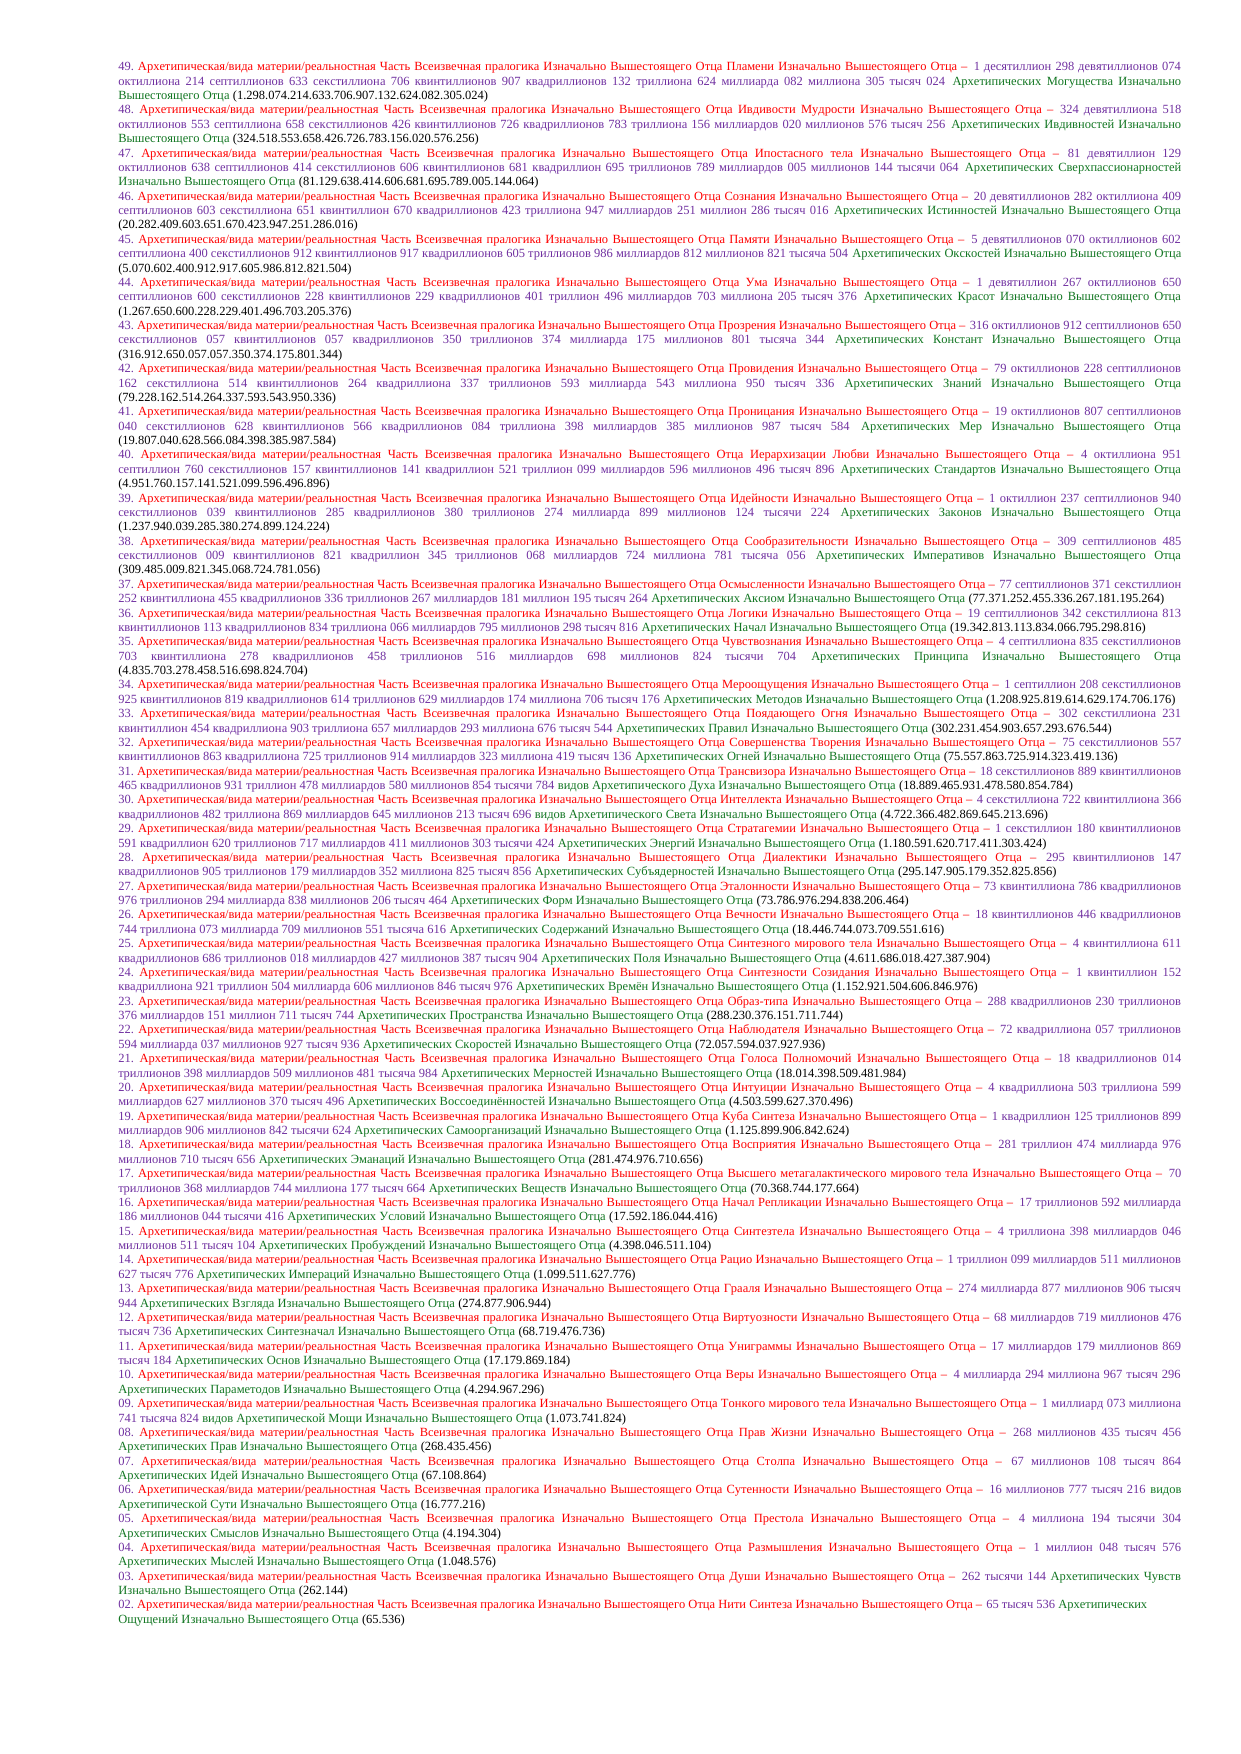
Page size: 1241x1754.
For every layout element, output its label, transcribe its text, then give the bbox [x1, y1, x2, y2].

text 43. Архетипическая/вида материи/реальностная Часть Всеизвечная пралогика Изначально Вышестоящего Отца Прозрения Изначально Вышестоящего Отца – 316 октиллионов 912 септиллионов 650 секстиллионов 057 квинтиллионов 057 квадриллионов 350 триллионов 374 миллиарда 175 миллионов 801 тысяча 344 Архетипических Констант Изначально Вышестоящего Отца (316.912.650.057.057.350.374.175.801.344) [118, 318, 1181, 361]
text 39. Архетипическая/вида материи/реальностная Часть Всеизвечная пралогика Изначально Вышестоящего Отца Идейности Изначально Вышестоящего Отца – 1 октиллион 237 септиллионов 940 секстиллионов 039 квинтиллионов 285 квадриллионов 380 триллионов 274 миллиарда 899 миллионов 124 тысячи 224 Архетипических Законов Изначально Вышестоящего Отца (1.237.940.039.285.380.274.899.124.224) [118, 490, 1181, 533]
text 03. Архетипическая/вида материи/реальностная Часть Всеизвечная пралогика Изначально Вышестоящего Отца Души Изначально Вышестоящего Отца – 262 тысячи 144 Архетипических Чувств Изначально Вышестоящего Отца (262.144) [118, 1568, 1181, 1597]
text 26. Архетипическая/вида материи/реальностная Часть Всеизвечная пралогика Изначально Вышестоящего Отца Вечности Изначально Вышестоящего Отца – 18 квинтиллионов 446 квадриллионов 744 триллиона 073 миллиарда 709 миллионов 551 тысяча 616 Архетипических Содержаний Изначально Вышестоящего Отца (18.446.744.073.709.551.616) [118, 907, 1181, 936]
text 41. Архетипическая/вида материи/реальностная Часть Всеизвечная пралогика Изначально Вышестоящего Отца Проницания Изначально Вышестоящего Отца – 19 октиллионов 807 септиллионов 040 секстиллионов 628 квинтиллионов 566 квадриллионов 084 триллиона 398 миллиардов 385 миллионов 987 тысяч 584 Архетипических Мер Изначально Вышестоящего Отца (19.807.040.628.566.084.398.385.987.584) [118, 404, 1181, 447]
text 14. Архетипическая/вида материи/реальностная Часть Всеизвечная пралогика Изначально Вышестоящего Отца Рацио Изначально Вышестоящего Отца – 1 триллион 099 миллиардов 511 миллионов 627 тысяч 776 Архетипических Импераций Изначально Вышестоящего Отца (1.099.511.627.776) [118, 1252, 1181, 1281]
text 44. Архетипическая/вида материи/реальностная Часть Всеизвечная пралогика Изначально Вышестоящего Отца Ума Изначально Вышестоящего Отца – 1 девятиллион 267 октиллионов 650 септиллионов 600 секстиллионов 228 квинтиллионов 229 квадриллионов 401 триллион 496 миллиардов 703 миллиона 205 тысяч 376 Архетипических Красот Изначально Вышестоящего Отца (1.267.650.600.228.229.401.496.703.205.376) [118, 275, 1181, 318]
text 31. Архетипическая/вида материи/реальностная Часть Всеизвечная пралогика Изначально Вышестоящего Отца Трансвизора Изначально Вышестоящего Отца – 18 секстиллионов 889 квинтиллионов 465 квадриллионов 931 триллион 478 миллиардов 580 миллионов 854 тысячи 784 видов Архетипического Духа Изначально Вышестоящего Отца (18.889.465.931.478.580.854.784) [118, 763, 1181, 792]
text 23. Архетипическая/вида материи/реальностная Часть Всеизвечная пралогика Изначально Вышестоящего Отца Образ-типа Изначально Вышестоящего Отца – 288 квадриллионов 230 триллионов 376 миллиардов 151 миллион 711 тысяч 744 Архетипических Пространства Изначально Вышестоящего Отца (288.230.376.151.711.744) [118, 993, 1181, 1022]
text 47. Архетипическая/вида материи/реальностная Часть Всеизвечная пралогика Изначально Вышестоящего Отца Ипостасного тела Изначально Вышестоящего Отца – 81 девятиллион 129 октиллионов 638 септиллионов 414 секстиллионов 606 квинтиллионов 681 квадриллион 695 триллионов 789 миллиардов 005 миллионов 144 тысячи 064 Архетипических Сверхпассионарностей Изначально Вышестоящего Отца (81.129.638.414.606.681.695.789.005.144.064) [118, 145, 1181, 188]
text 34. Архетипическая/вида материи/реальностная Часть Всеизвечная пралогика Изначально Вышестоящего Отца Мероощущения Изначально Вышестоящего Отца – 1 септиллион 208 секстиллионов 925 квинтиллионов 819 квадриллионов 614 триллионов 629 миллиардов 174 миллиона 706 тысяч 176 Архетипических Методов Изначально Вышестоящего Отца (1.208.925.819.614.629.174.706.176) [118, 677, 1181, 706]
text 49. Архетипическая/вида материи/реальностная Часть Всеизвечная пралогика Изначально Вышестоящего Отца Пламени Изначально Вышестоящего Отца – 1 десятиллион 298 девятиллионов 074 октиллиона 214 септиллионов 633 секстиллиона 706 квинтиллионов 907 квадриллионов 132 триллиона 624 миллиарда 082 миллиона 305 тысяч 024 Архетипических Могущества Изначально Вышестоящего Отца (1.298.074.214.633.706.907.132.624.082.305.024) [118, 59, 1181, 102]
text 08. Архетипическая/вида материи/реальностная Часть Всеизвечная пралогика Изначально Вышестоящего Отца Прав Жизни Изначально Вышестоящего Отца – 268 миллионов 435 тысяч 456 Архетипических Прав Изначально Вышестоящего Отца (268.435.456) [118, 1425, 1181, 1453]
text 04. Архетипическая/вида материи/реальностная Часть Всеизвечная пралогика Изначально Вышестоящего Отца Размышления Изначально Вышестоящего Отца – 1 миллион 048 тысяч 576 Архетипических Мыслей Изначально Вышестоящего Отца (1.048.576) [118, 1540, 1181, 1568]
text 24. Архетипическая/вида материи/реальностная Часть Всеизвечная пралогика Изначально Вышестоящего Отца Синтезности Созидания Изначально Вышестоящего Отца – 1 квинтиллион 152 квадриллиона 921 триллион 504 миллиарда 606 миллионов 846 тысяч 976 Архетипических Времён Изначально Вышестоящего Отца (1.152.921.504.606.846.976) [118, 965, 1181, 993]
text 09. Архетипическая/вида материи/реальностная Часть Всеизвечная пралогика Изначально Вышестоящего Отца Тонкого мирового тела Изначально Вышестоящего Отца – 1 миллиард 073 миллиона 741 тысяча 824 видов Архетипической Мощи Изначально Вышестоящего Отца (1.073.741.824) [118, 1396, 1181, 1425]
text 38. Архетипическая/вида материи/реальностная Часть Всеизвечная пралогика Изначально Вышестоящего Отца Сообразительности Изначально Вышестоящего Отца – 309 септиллионов 485 секстиллионов 009 квинтиллионов 821 квадриллион 345 триллионов 068 миллиардов 724 миллиона 781 тысяча 056 Архетипических Императивов Изначально Вышестоящего Отца (309.485.009.821.345.068.724.781.056) [118, 533, 1181, 577]
text 16. Архетипическая/вида материи/реальностная Часть Всеизвечная пралогика Изначально Вышестоящего Отца Начал Репликации Изначально Вышестоящего Отца – 17 триллионов 592 миллиарда 186 миллионов 044 тысячи 416 Архетипических Условий Изначально Вышестоящего Отца (17.592.186.044.416) [118, 1195, 1181, 1223]
text 32. Архетипическая/вида материи/реальностная Часть Всеизвечная пралогика Изначально Вышестоящего Отца Совершенства Творения Изначально Вышестоящего Отца – 75 секстиллионов 557 квинтиллионов 863 квадриллиона 725 триллионов 914 миллиардов 323 миллиона 419 тысяч 136 Архетипических Огней Изначально Вышестоящего Отца (75.557.863.725.914.323.419.136) [118, 735, 1181, 763]
text 05. Архетипическая/вида материи/реальностная Часть Всеизвечная пралогика Изначально Вышестоящего Отца Престола Изначально Вышестоящего Отца – 4 миллиона 194 тысячи 304 Архетипических Смыслов Изначально Вышестоящего Отца (4.194.304) [118, 1511, 1181, 1540]
text 40. Архетипическая/вида материи/реальностная Часть Всеизвечная пралогика Изначально Вышестоящего Отца Иерархизации Любви Изначально Вышестоящего Отца – 4 октиллиона 951 септиллион 760 секстиллионов 157 квинтиллионов 141 квадриллион 521 триллион 099 миллиардов 596 миллионов 496 тысяч 896 Архетипических Стандартов Изначально Вышестоящего Отца (4.951.760.157.141.521.099.596.496.896) [118, 447, 1181, 490]
text 27. Архетипическая/вида материи/реальностная Часть Всеизвечная пралогика Изначально Вышестоящего Отца Эталонности Изначально Вышестоящего Отца – 73 квинтиллиона 786 квадриллионов 976 триллионов 294 миллиарда 838 миллионов 206 тысяч 464 Архетипических Форм Изначально Вышестоящего Отца (73.786.976.294.838.206.464) [118, 878, 1181, 907]
text 35. Архетипическая/вида материи/реальностная Часть Всеизвечная пралогика Изначально Вышестоящего Отца Чувствознания Изначально Вышестоящего Отца – 4 септиллиона 835 секстиллионов 703 квинтиллиона 278 квадриллионов 458 триллионов 516 миллиардов 698 миллионов 824 тысячи 704 Архетипических Принципа Изначально Вышестоящего Отца (4.835.703.278.458.516.698.824.704) [118, 634, 1181, 677]
text 15. Архетипическая/вида материи/реальностная Часть Всеизвечная пралогика Изначально Вышестоящего Отца Синтезтела Изначально Вышестоящего Отца – 4 триллиона 398 миллиардов 046 миллионов 511 тысяч 104 Архетипических Пробуждений Изначально Вышестоящего Отца (4.398.046.511.104) [118, 1223, 1181, 1252]
text 46. Архетипическая/вида материи/реальностная Часть Всеизвечная пралогика Изначально Вышестоящего Отца Сознания Изначально Вышестоящего Отца – 20 девятиллионов 282 октиллиона 409 септиллионов 603 секстиллиона 651 квинтиллион 670 квадриллионов 423 триллиона 947 миллиардов 251 миллион 286 тысяч 016 Архетипических Истинностей Изначально Вышестоящего Отца (20.282.409.603.651.670.423.947.251.286.016) [118, 188, 1181, 232]
text 17. Архетипическая/вида материи/реальностная Часть Всеизвечная пралогика Изначально Вышестоящего Отца Высшего метагалактического мирового тела Изначально Вышестоящего Отца – 70 триллионов 368 миллиардов 744 миллиона 177 тысяч 664 Архетипических Веществ Изначально Вышестоящего Отца (70.368.744.177.664) [118, 1166, 1181, 1195]
text 22. Архетипическая/вида материи/реальностная Часть Всеизвечная пралогика Изначально Вышестоящего Отца Наблюдателя Изначально Вышестоящего Отца – 72 квадриллиона 057 триллионов 594 миллиарда 037 миллионов 927 тысяч 936 Архетипических Скоростей Изначально Вышестоящего Отца (72.057.594.037.927.936) [118, 1022, 1181, 1051]
text 45. Архетипическая/вида материи/реальностная Часть Всеизвечная пралогика Изначально Вышестоящего Отца Памяти Изначально Вышестоящего Отца – 5 девятиллионов 070 октиллионов 602 септиллиона 400 секстиллионов 912 квинтиллионов 917 квадриллионов 605 триллионов 986 миллиардов 812 миллионов 821 тысяча 504 Архетипических Окскостей Изначально Вышестоящего Отца (5.070.602.400.912.917.605.986.812.821.504) [118, 232, 1181, 275]
text 19. Архетипическая/вида материи/реальностная Часть Всеизвечная пралогика Изначально Вышестоящего Отца Куба Синтеза Изначально Вышестоящего Отца – 1 квадриллион 125 триллионов 899 миллиардов 906 миллионов 842 тысячи 624 Архетипических Самоорганизаций Изначально Вышестоящего Отца (1.125.899.906.842.624) [118, 1108, 1181, 1137]
text 33. Архетипическая/вида материи/реальностная Часть Всеизвечная пралогика Изначально Вышестоящего Отца Поядающего Огня Изначально Вышестоящего Отца – 302 секстиллиона 231 квинтиллион 454 квадриллиона 903 триллиона 657 миллиардов 293 миллиона 676 тысяч 544 Архетипических Правил Изначально Вышестоящего Отца (302.231.454.903.657.293.676.544) [118, 706, 1181, 735]
text 06. Архетипическая/вида материи/реальностная Часть Всеизвечная пралогика Изначально Вышестоящего Отца Сутенности Изначально Вышестоящего Отца – 16 миллионов 777 тысяч 216 видов Архетипической Сути Изначально Вышестоящего Отца (16.777.216) [118, 1482, 1181, 1511]
text 13. Архетипическая/вида материи/реальностная Часть Всеизвечная пралогика Изначально Вышестоящего Отца Грааля Изначально Вышестоящего Отца – 274 миллиарда 877 миллионов 906 тысяч 944 Архетипических Взгляда Изначально Вышестоящего Отца (274.877.906.944) [118, 1281, 1181, 1310]
text 37. Архетипическая/вида материи/реальностная Часть Всеизвечная пралогика Изначально Вышестоящего Отца Осмысленности Изначально Вышестоящего Отца – 77 септиллионов 371 секстиллион 252 квинтиллиона 455 квадриллионов 336 триллионов 267 миллиардов 181 миллион 195 тысяч 264 Архетипических Аксиом Изначально Вышестоящего Отца (77.371.252.455.336.267.181.195.264) [118, 577, 1181, 605]
text 48. Архетипическая/вида материи/реальностная Часть Всеизвечная пралогика Изначально Вышестоящего Отца Ивдивости Мудрости Изначально Вышестоящего Отца – 324 девятиллиона 518 октиллионов 553 септиллиона 658 секстиллионов 426 квинтиллионов 726 квадриллионов 783 триллиона 156 миллиардов 020 миллионов 576 тысяч 256 Архетипических Ивдивностей Изначально Вышестоящего Отца (324.518.553.658.426.726.783.156.020.576.256) [118, 102, 1181, 145]
text 18. Архетипическая/вида материи/реальностная Часть Всеизвечная пралогика Изначально Вышестоящего Отца Восприятия Изначально Вышестоящего Отца – 281 триллион 474 миллиарда 976 миллионов 710 тысяч 656 Архетипических Эманаций Изначально Вышестоящего Отца (281.474.976.710.656) [118, 1137, 1181, 1166]
text 25. Архетипическая/вида материи/реальностная Часть Всеизвечная пралогика Изначально Вышестоящего Отца Синтезного мирового тела Изначально Вышестоящего Отца – 4 квинтиллиона 611 квадриллионов 686 триллионов 018 миллиардов 427 миллионов 387 тысяч 904 Архетипических Поля Изначально Вышестоящего Отца (4.611.686.018.427.387.904) [118, 936, 1181, 965]
text 28. Архетипическая/вида материи/реальностная Часть Всеизвечная пралогика Изначально Вышестоящего Отца Диалектики Изначально Вышестоящего Отца – 295 квинтиллионов 147 квадриллионов 905 триллионов 179 миллиардов 352 миллиона 825 тысяч 856 Архетипических Субъядерностей Изначально Вышестоящего Отца (295.147.905.179.352.825.856) [118, 850, 1181, 878]
text 21. Архетипическая/вида материи/реальностная Часть Всеизвечная пралогика Изначально Вышестоящего Отца Голоса Полномочий Изначально Вышестоящего Отца – 18 квадриллионов 014 триллионов 398 миллиардов 509 миллионов 481 тысяча 984 Архетипических Мерностей Изначально Вышестоящего Отца (18.014.398.509.481.984) [118, 1051, 1181, 1080]
text 42. Архетипическая/вида материи/реальностная Часть Всеизвечная пралогика Изначально Вышестоящего Отца Провидения Изначально Вышестоящего Отца – 79 октиллионов 228 септиллионов 162 секстиллиона 514 квинтиллионов 264 квадриллиона 337 триллионов 593 миллиарда 543 миллиона 950 тысяч 336 Архетипических Знаний Изначально Вышестоящего Отца (79.228.162.514.264.337.593.543.950.336) [118, 361, 1181, 404]
text 29. Архетипическая/вида материи/реальностная Часть Всеизвечная пралогика Изначально Вышестоящего Отца Стратагемии Изначально Вышестоящего Отца – 1 секстиллион 180 квинтиллионов 591 квадриллион 620 триллионов 717 миллиардов 411 миллионов 303 тысячи 424 Архетипических Энергий Изначально Вышестоящего Отца (1.180.591.620.717.411.303.424) [118, 821, 1181, 850]
text 30. Архетипическая/вида материи/реальностная Часть Всеизвечная пралогика Изначально Вышестоящего Отца Интеллекта Изначально Вышестоящего Отца – 4 секстиллиона 722 квинтиллиона 366 квадриллионов 482 триллиона 869 миллиардов 645 миллионов 213 тысяч 696 видов Архетипического Света Изначально Вышестоящего Отца (4.722.366.482.869.645.213.696) [118, 792, 1181, 821]
text 12. Архетипическая/вида материи/реальностная Часть Всеизвечная пралогика Изначально Вышестоящего Отца Виртуозности Изначально Вышестоящего Отца – 68 миллиардов 719 миллионов 476 тысяч 736 Архетипических Синтезначал Изначально Вышестоящего Отца (68.719.476.736) [118, 1310, 1181, 1338]
text 36. Архетипическая/вида материи/реальностная Часть Всеизвечная пралогика Изначально Вышестоящего Отца Логики Изначально Вышестоящего Отца – 19 септиллионов 342 секстиллиона 813 квинтиллионов 113 квадриллионов 834 триллиона 066 миллиардов 795 миллионов 298 тысяч 816 Архетипических Начал Изначально Вышестоящего Отца (19.342.813.113.834.066.795.298.816) [118, 605, 1181, 634]
text 10. Архетипическая/вида материи/реальностная Часть Всеизвечная пралогика Изначально Вышестоящего Отца Веры Изначально Вышестоящего Отца – 4 миллиарда 294 миллиона 967 тысяч 296 Архетипических Параметодов Изначально Вышестоящего Отца (4.294.967.296) [118, 1367, 1181, 1396]
text 07. Архетипическая/вида материи/реальностная Часть Всеизвечная пралогика Изначально Вышестоящего Отца Столпа Изначально Вышестоящего Отца – 67 миллионов 108 тысяч 864 Архетипических Идей Изначально Вышестоящего Отца (67.108.864) [118, 1453, 1181, 1482]
text 02. Архетипическая/вида материи/реальностная Часть Всеизвечная пралогика Изначально Вышестоящего Отца Нити Синтеза Изначально Вышестоящего Отца – 65 тысяч 536 Архетипических Ощущений Изначально Вышестоящего Отца (65.536) [118, 1597, 1181, 1626]
text 20. Архетипическая/вида материи/реальностная Часть Всеизвечная пралогика Изначально Вышестоящего Отца Интуиции Изначально Вышестоящего Отца – 4 квадриллиона 503 триллиона 599 миллиардов 627 миллионов 370 тысяч 496 Архетипических Воссоединённостей Изначально Вышестоящего Отца (4.503.599.627.370.496) [118, 1080, 1181, 1108]
text 11. Архетипическая/вида материи/реальностная Часть Всеизвечная пралогика Изначально Вышестоящего Отца Униграммы Изначально Вышестоящего Отца – 17 миллиардов 179 миллионов 869 тысяч 184 Архетипических Основ Изначально Вышестоящего Отца (17.179.869.184) [118, 1338, 1181, 1367]
